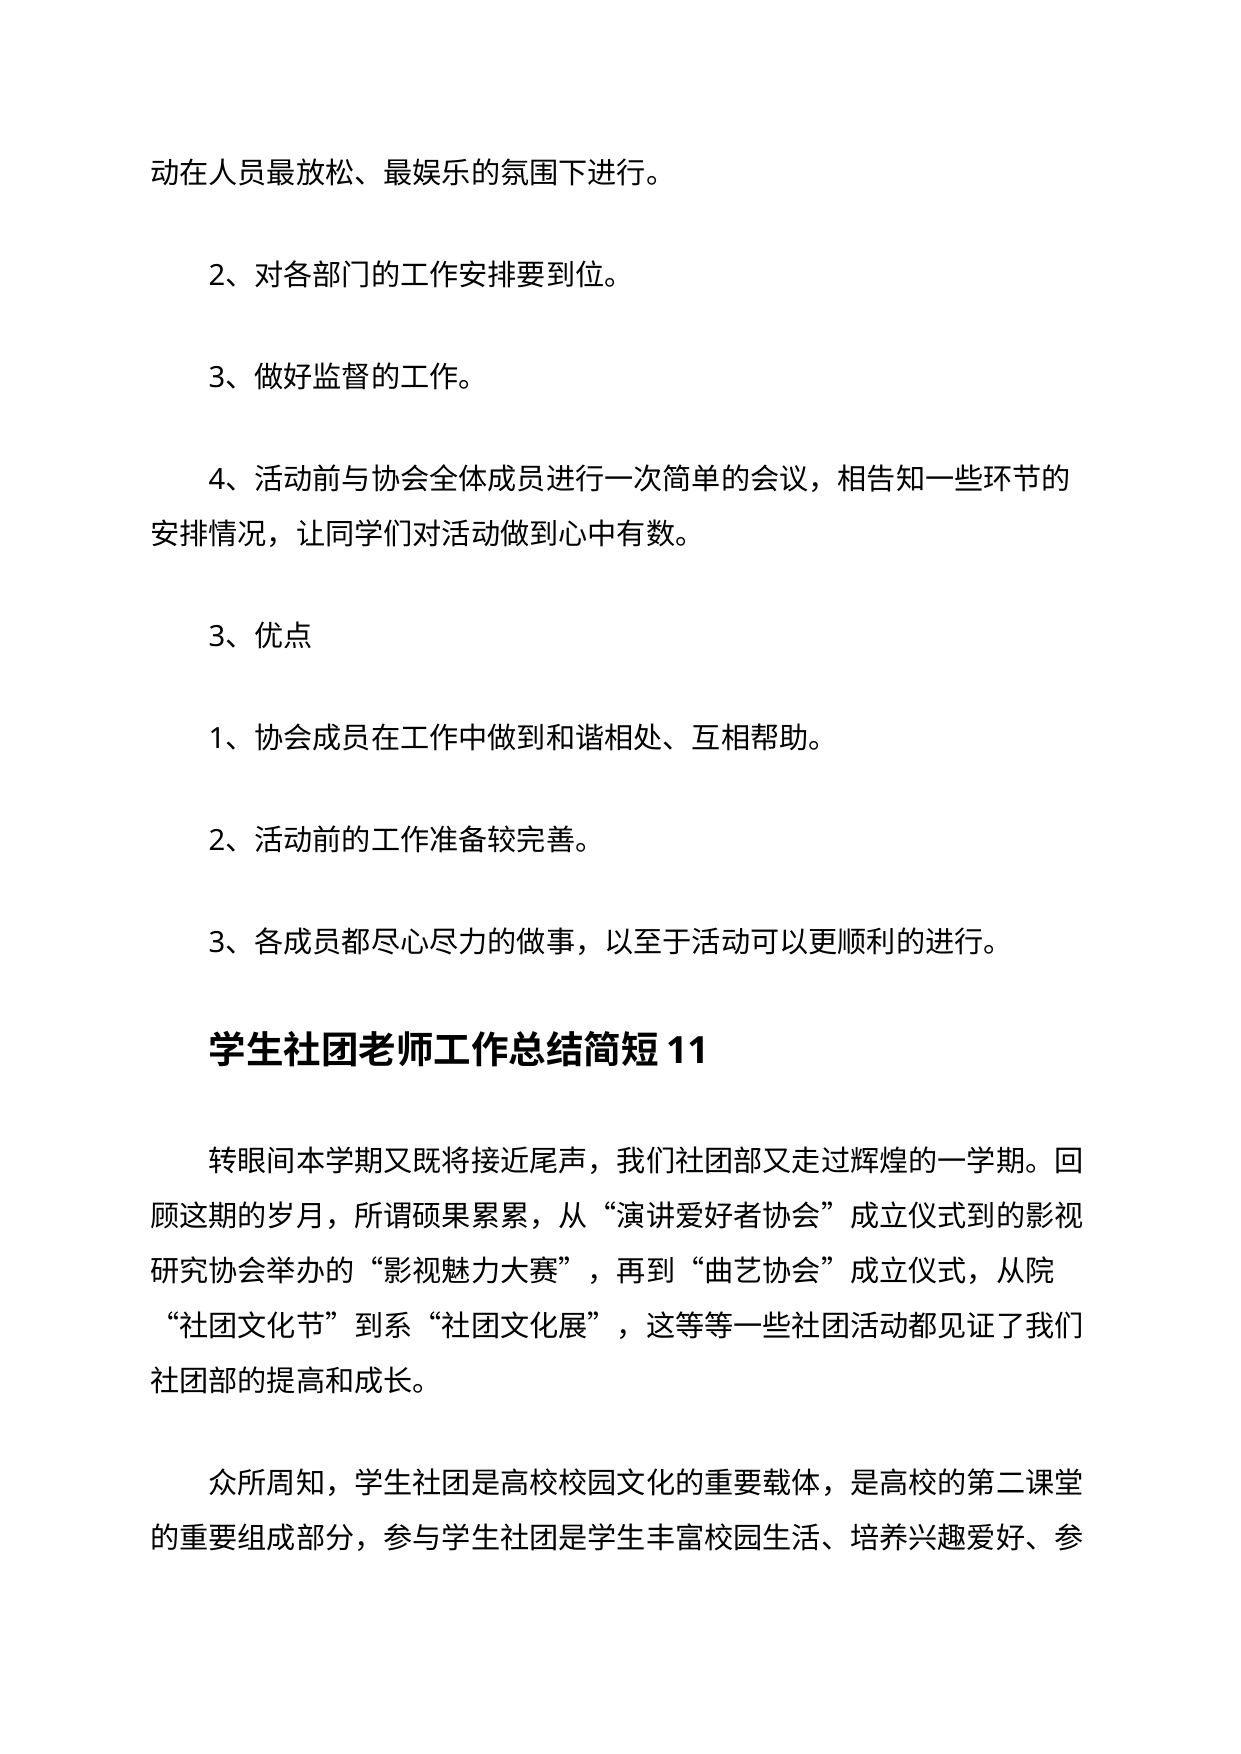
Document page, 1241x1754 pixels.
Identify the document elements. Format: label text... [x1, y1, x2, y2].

text 3、优点 [150, 612, 1090, 655]
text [150, 1459, 1090, 1557]
text 3、各成员都尽心尽力的做事，以至于活动可以更顺利的进行。 [150, 918, 1090, 961]
text 1、协会成员在工作中做到和谐相处、互相帮助。 [150, 714, 1090, 757]
text 2、对各部门的工作安排要到位。 [150, 252, 1090, 294]
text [150, 150, 1090, 192]
text 2、活动前的工作准备较完善。 [150, 816, 1090, 859]
text 学生社团老师工作总结简短11 [150, 1020, 1090, 1075]
text 4、活动前与协会全体成员进行一次简单的会议，相告知一些环节的安排情况，让同学们对活动做到心中有数。 [150, 456, 1090, 553]
text 转眼间本学期又既将接近尾声，我们社团部又走过辉煌的一学期。回顾这期的岁月，所谓硕果累累，从“演讲爱好者协会”成立仪式到的影视研究协会举办的“影视魅力大赛”，再到“曲艺协会”成立仪式，从院“社团文化节”到系“社团文化展”，这等等一些社团活动都见证了我们社团部的提高和成长。 [150, 1138, 1090, 1400]
text 3、做好监督的工作。 [150, 354, 1090, 396]
